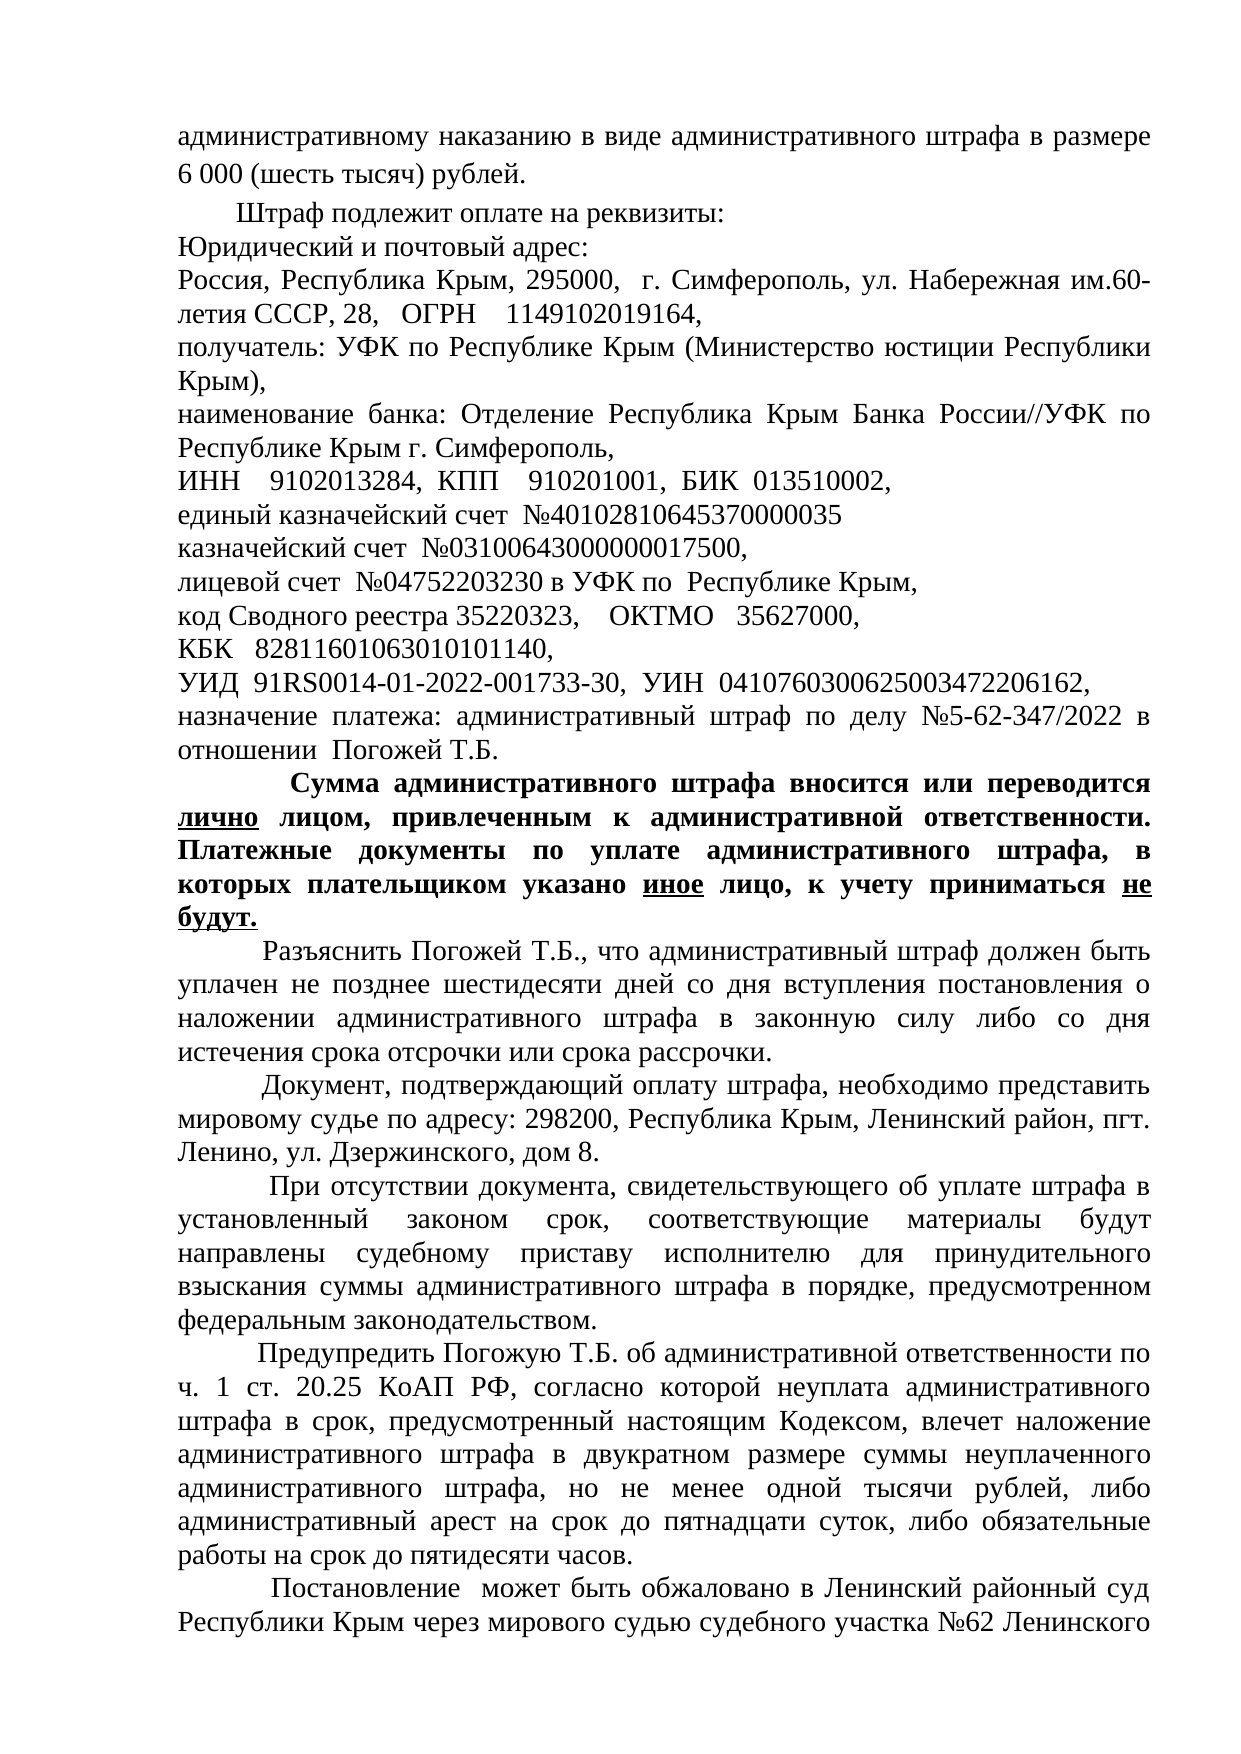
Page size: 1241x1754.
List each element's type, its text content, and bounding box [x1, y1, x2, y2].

text назначение платежа: административный штраф по делу №5-62-347/2022 в отношении Погожей Т.Б. [177, 698, 1152, 765]
text лицевой счет №04752203230 в УФК по Республике Крым, [177, 564, 1152, 598]
text казначейский счет №03100643000000017500, [177, 531, 1152, 564]
text код Сводного реестра 35220323, ОКТМО 35627000, [177, 598, 1152, 631]
text Штраф подлежит оплате на реквизиты: [177, 195, 1152, 229]
text Предупредить Погожую Т.Б. об административной ответственности по ч. 1 ст. 20.25 КоАП РФ, согласно которой неуплата административного штрафа в срок, предусмотренный настоящим Кодексом, влечет наложение административного штрафа в двукратном размере суммы неуплаченного административного штрафа, но не менее одной тысячи рублей, либо административный арест на срок до пятнадцати суток, либо обязательные работы на срок до пятидесяти часов. [177, 1336, 1152, 1570]
text При отсутствии документа, свидетельствующего об уплате штрафа в установленный законом срок, соответствующие материалы будут направлены судебному приставу исполнителю для принудительного взыскания суммы административного штрафа в порядке, предусмотренном федеральным законодательством. [177, 1168, 1152, 1336]
text Сумма административного штрафа вносится или переводится лично лицом, привлеченным к административной ответственности. Платежные документы по уплате административного штрафа, в которых плательщиком указано иное лицо, к учету приниматься не будут. [177, 765, 1152, 933]
text Разъяснить Погожей Т.Б., что административный штраф должен быть уплачен не позднее шестидесяти дней со дня вступления постановления о наложении административного штрафа в законную силу либо со дня истечения срока отсрочки или срока рассрочки. [177, 933, 1152, 1067]
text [177, 118, 1152, 190]
text УИД 91RS0014-01-2022-001733-30, УИН 0410760300625003472206162, [177, 665, 1152, 698]
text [177, 1570, 1152, 1637]
text Россия, Республика Крым, 295000, г. Симферополь, ул. Набережная им.60-летия СССР, 28, ОГРН 1149102019164, [177, 262, 1152, 329]
text единый казначейский счет №40102810645370000035 [177, 497, 1152, 531]
text получатель: УФК по Республике Крым (Министерство юстиции Республики Крым), [177, 329, 1152, 396]
text Документ, подтверждающий оплату штрафа, необходимо представить мировому судье по адресу: 298200, Республика Крым, Ленинский район, пгт. Ленино, ул. Дзержинского, дом 8. [177, 1067, 1152, 1168]
text ИНН 9102013284, КПП 910201001, БИК 013510002, [177, 463, 1152, 497]
text наименование банка: Отделение Республика Крым Банка России//УФК по Республике Крым г. Симферополь, [177, 396, 1152, 463]
text Юридический и почтовый адрес: [177, 229, 1152, 262]
text КБК 82811601063010101140, [177, 631, 1152, 665]
